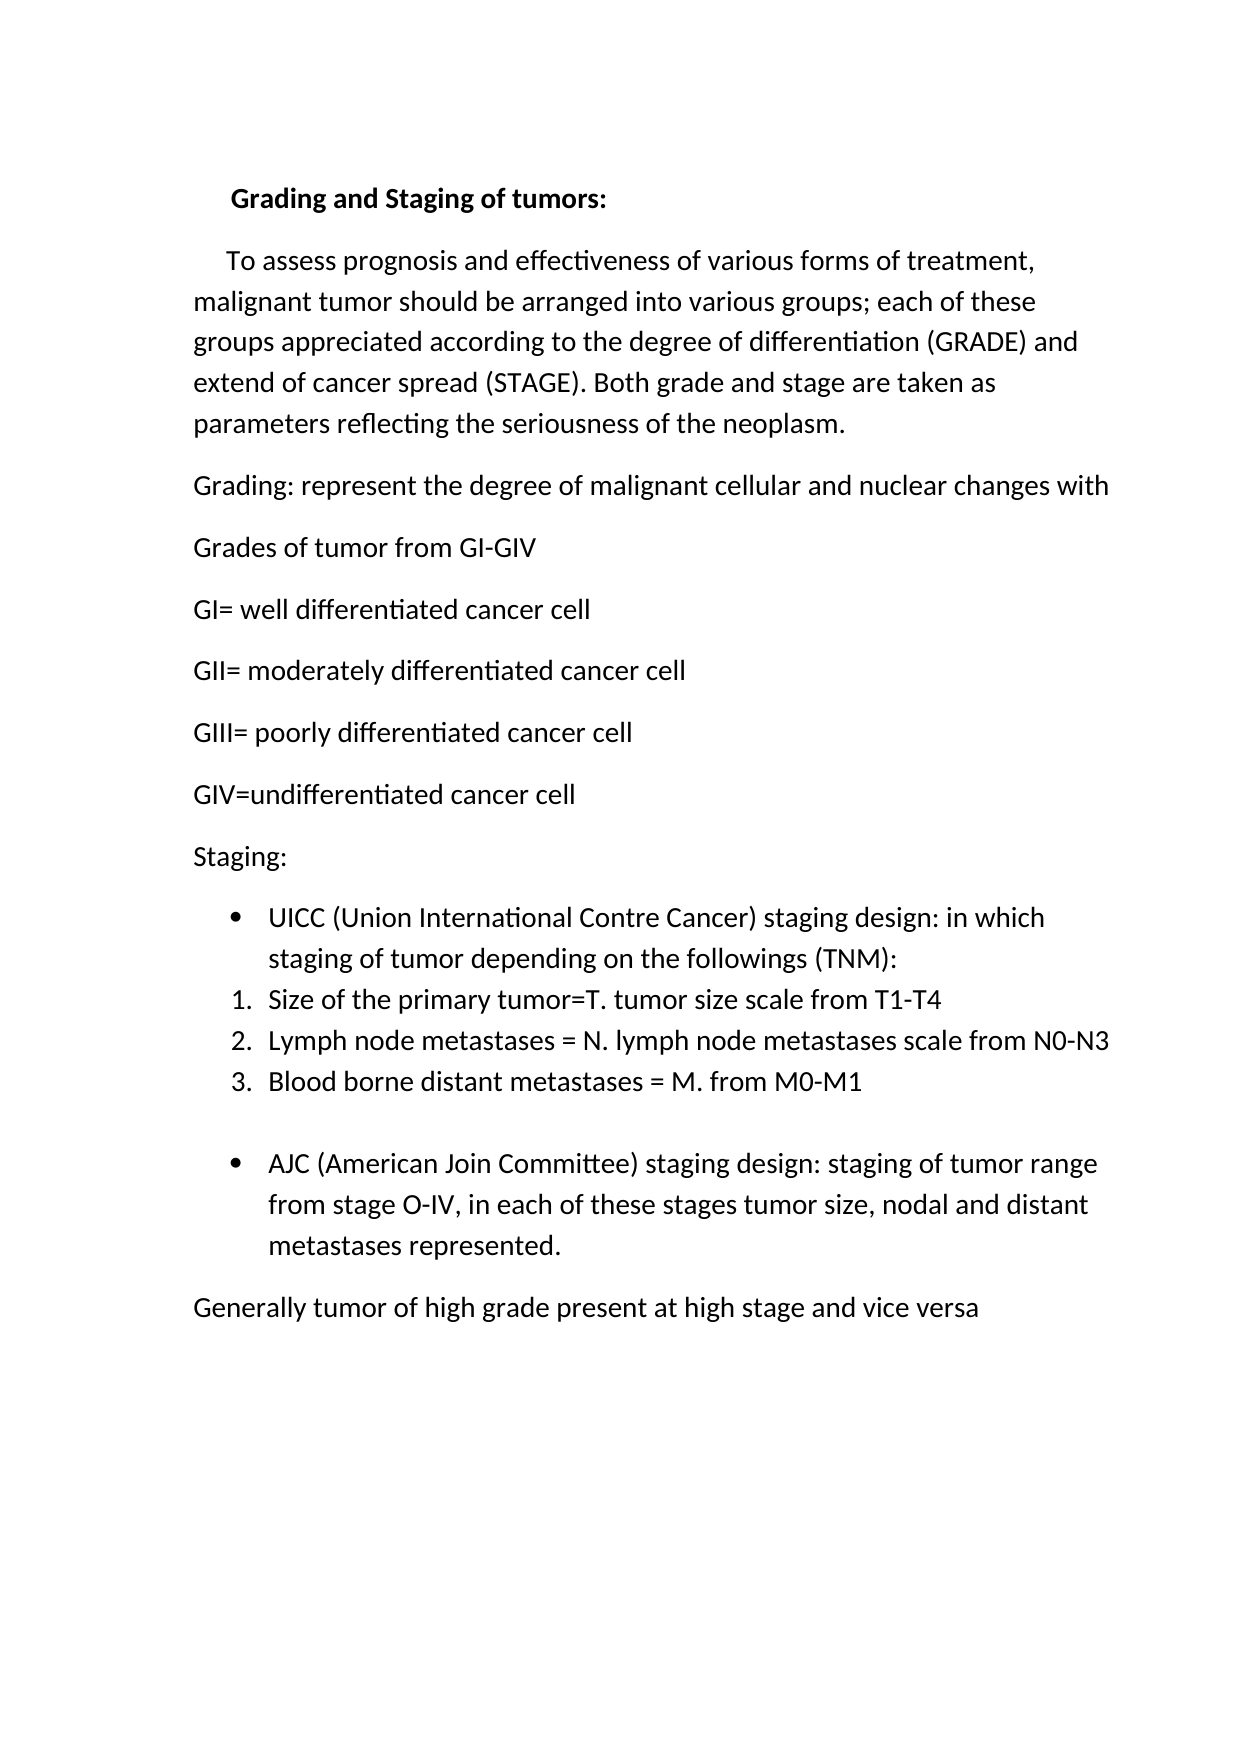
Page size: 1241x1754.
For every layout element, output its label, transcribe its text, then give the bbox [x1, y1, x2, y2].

list AJC (American Join Committee) staging design: staging of tumor range from stage O-IV, in each of these stages tumor size, nodal and distant metastases represented. [231, 1145, 1122, 1263]
text Grading: represent the degree of malignant cellular and nuclear changes with [193, 467, 1122, 503]
text Grading and Staging of tumors: [156, 180, 1122, 216]
text GI= well differentiated cancer cell [193, 591, 1122, 626]
list Blood borne distant metastases = M. from M0-M1 [231, 1063, 1122, 1099]
list Lymph node metastases = N. lymph node metastases scale from N0-N3 [231, 1022, 1122, 1058]
text GII= moderately differentiated cancer cell [193, 652, 1122, 688]
text Staging: [193, 838, 1122, 873]
list UICC (Union International Contre Cancer) staging design: in which staging of tumor depending on the followings (TNM): [231, 899, 1122, 976]
text Grades of tumor from GI-GIV [193, 529, 1122, 564]
text GIV=undifferentiated cancer cell [193, 776, 1122, 812]
text To assess prognosis and effectiveness of various forms of treatment, malignant tumor should be arranged into various groups; each of these groups appreciated according to the degree of differentiation (GRADE) and extend of cancer spread (STAGE). Both grade and stage are taken as parameters reflecting the seriousness of the neoplasm. [193, 242, 1122, 441]
list Size of the primary tumor=T. tumor size scale from T1-T4 [231, 981, 1122, 1017]
text GIII= poorly differentiated cancer cell [193, 714, 1122, 750]
text Generally tumor of high grade present at high stage and vice versa [193, 1289, 1122, 1324]
